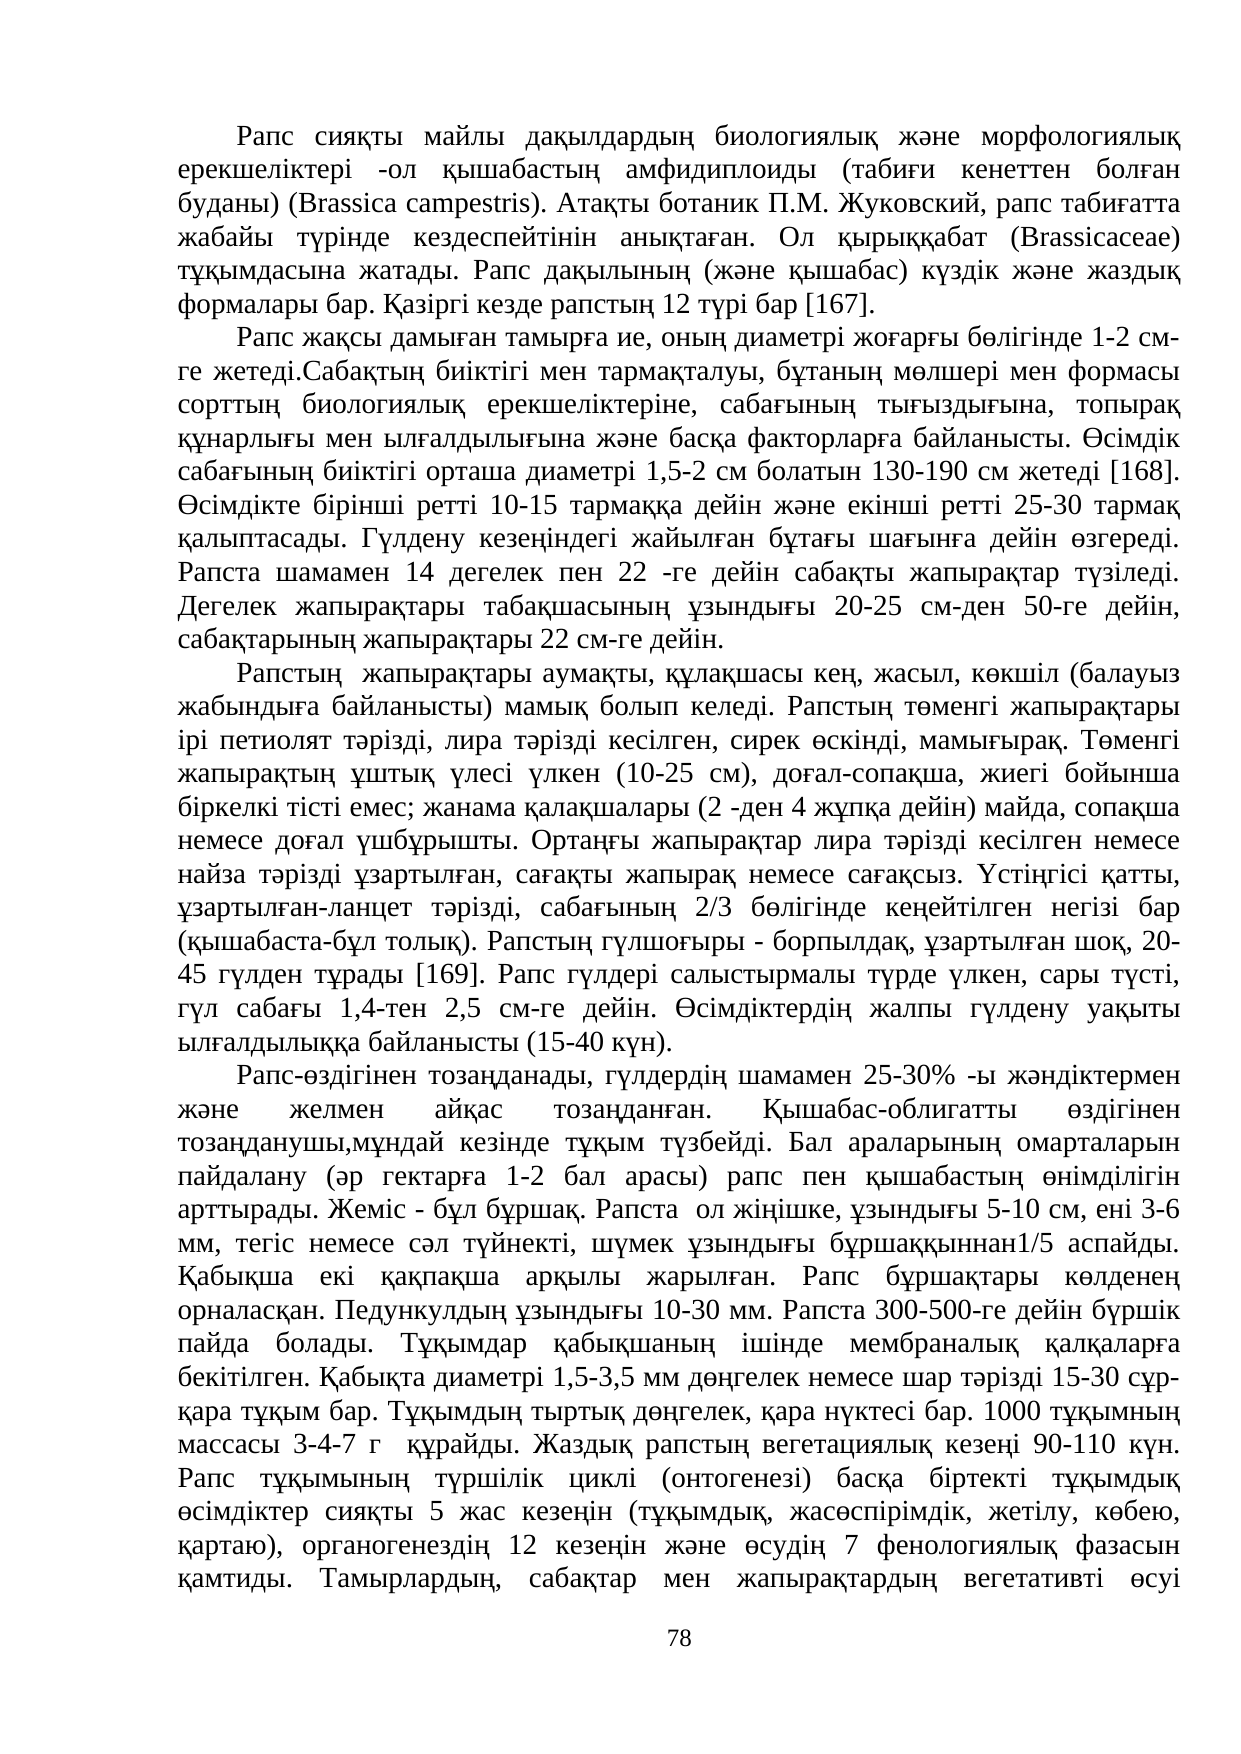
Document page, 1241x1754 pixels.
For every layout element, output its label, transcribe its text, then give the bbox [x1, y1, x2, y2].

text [177, 1057, 1181, 1594]
text Рапстың жапырақтары аумақты, құлақшасы кең, жасыл, көкшіл (балауыз жабындыға байланысты) мамық болып келеді. Рапстың төменгі жапырақтары ірі петиолят тәрізді, лира тәрізді кесілген, сирек өскінді, мамығырақ. Төменгі жапырақтың ұштық үлесі үлкен (10-25 см), доғал-сопақша, жиегі бойынша біркелкі тісті емес; жанама қалақшалары (2 -ден 4 жұпқа дейін) майда, сопақша немесе доғал үшбұрышты. Ортаңғы жапырақтар лира тәрізді кесілген немесе найза тәрізді ұзартылған, сағақты жапырақ немесе сағақсыз. Үстіңгісі қатты, ұзартылған-ланцет тәрізді, сабағының 2/3 бөлігінде кеңейтілген негізі бар (қышабаста-бұл толық). Рапстың гүлшоғыры - борпылдақ, ұзартылған шоқ, 20-45 гүлден тұрады [169]. Рапс гүлдері салыстырмалы түрде үлкен, сары түсті, гүл сабағы 1,4-тен 2,5 см-ге дейін. Өсімдіктердің жалпы гүлдену уақыты ылғалдылыққа байланысты (15-40 күн). [177, 655, 1181, 1057]
text Рапс сияқты майлы дақылдардың биологиялық және морфологиялық ерекшеліктері -ол қышабастың амфидиплоиды (табиғи кенеттен болған буданы) (Brassica campestris). Атақты ботаник П.М. Жуковский, рапс табиғатта жабайы түрінде кездеспейтінін анықтаған. Ол қырыққабат (Brassicaceae) тұқымдасына жатады. Рапс дақылының (және қышабас) күздік және жаздық формалары бар. Қазіргі кезде рапстың 12 түрі бар [167]. [177, 118, 1181, 319]
text Рапс жақсы дамыған тамырға ие, оның диаметрі жоғарғы бөлігінде 1-2 см-ге жетеді.Сабақтың биіктігі мен тармақталуы, бұтаның мөлшері мен формасы сорттың биологиялық ерекшеліктеріне, сабағының тығыздығына, топырақ құнарлығы мен ылғалдылығына және басқа факторларға байланысты. Өсімдік сабағының биіктігі орташа диаметрі 1,5-2 см болатын 130-190 см жетеді [168]. Өсімдікте бірінші ретті 10-15 тармаққа дейін және екінші ретті 25-30 тармақ қалыптасады. Гүлдену кезеңіндегі жайылған бұтағы шағынға дейін өзгереді. Рапста шамамен 14 дегелек пен 22 -ге дейін сабақты жапырақтар түзіледі. Дегелек жапырақтары табақшасының ұзындығы 20-25 см-ден 50-ге дейін, сабақтарының жапырақтары 22 см-ге дейін. [177, 319, 1181, 655]
